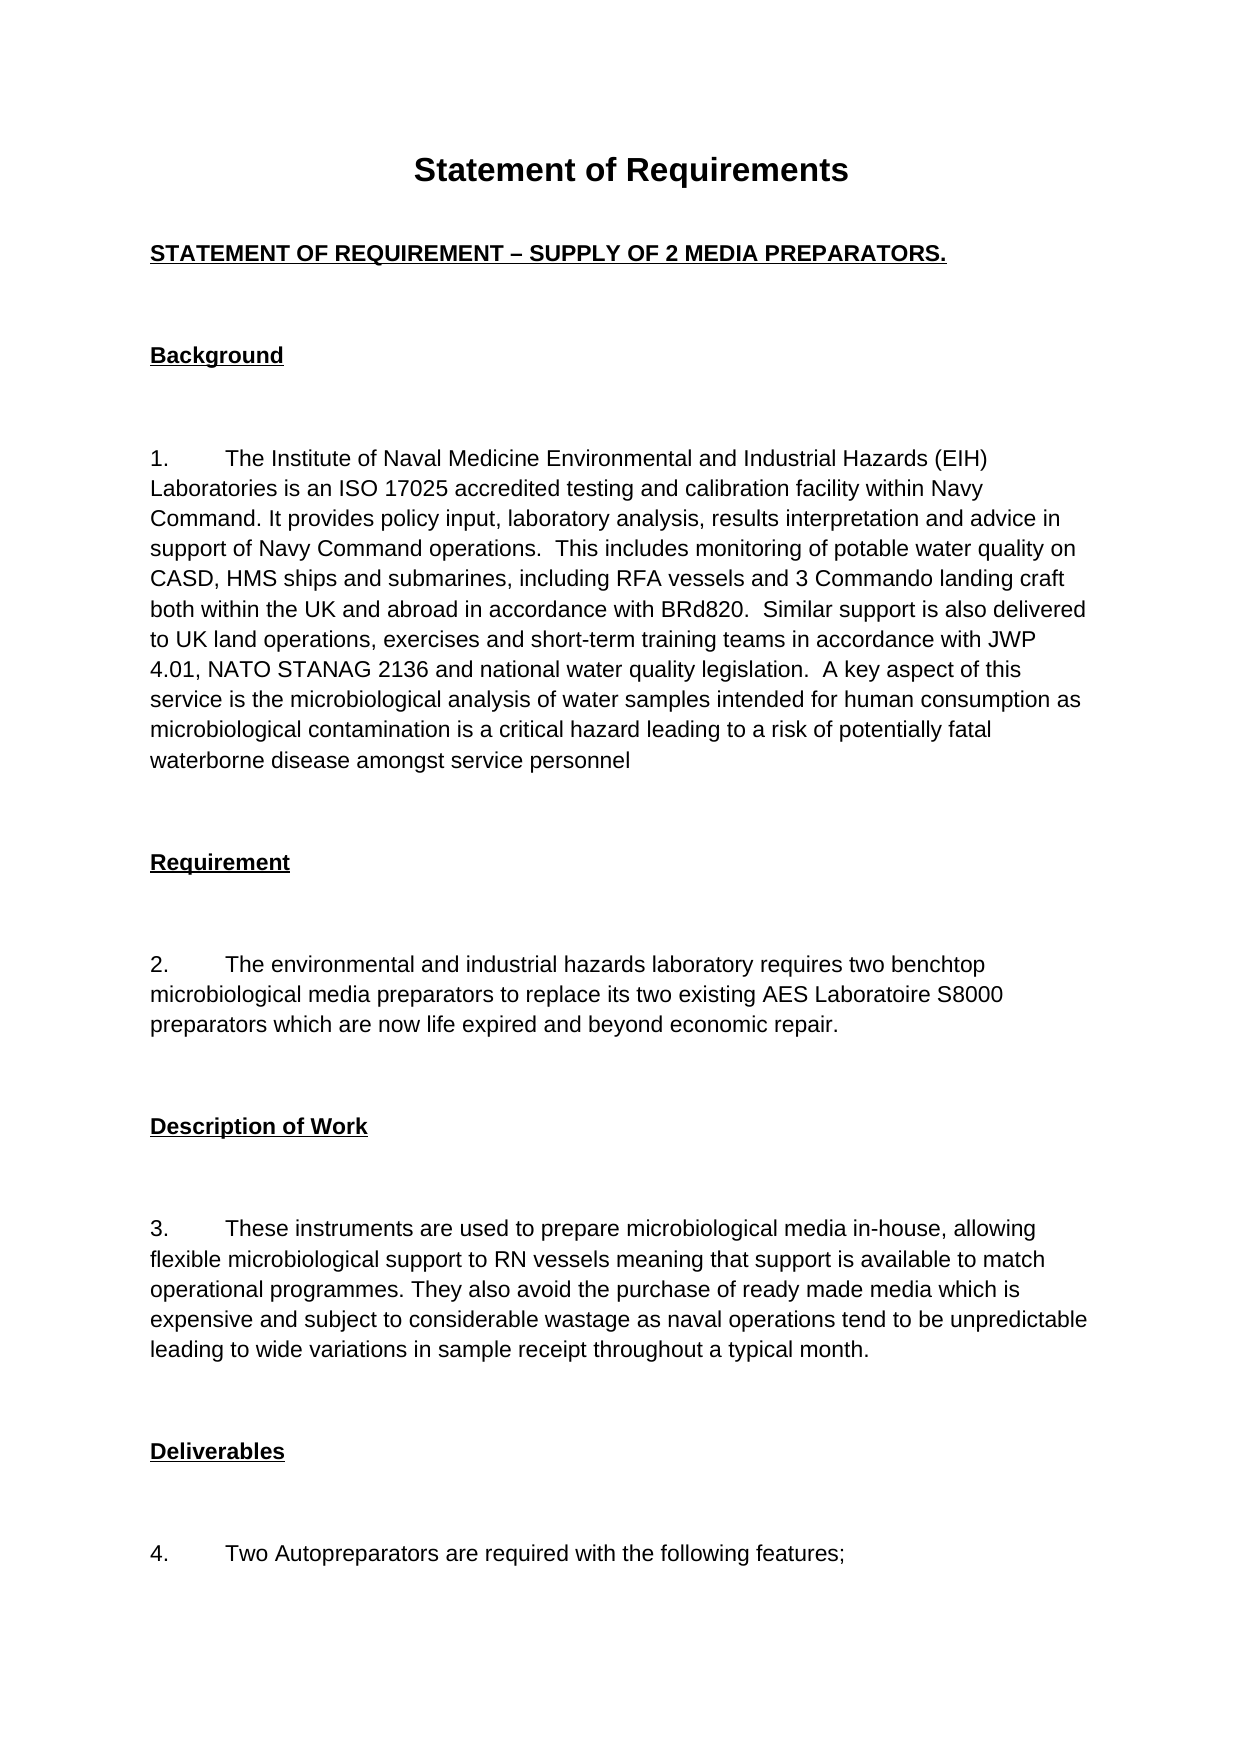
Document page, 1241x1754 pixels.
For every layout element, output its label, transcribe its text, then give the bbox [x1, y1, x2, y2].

text 1. The Institute of Naval Medicine Environmental and Industrial Hazards (EIH) Laboratories is an ISO 17025 accredited testing and calibration facility within Navy Command. It provides policy input, laboratory analysis, results interpretation and advice in support of Navy Command operations. This includes monitoring of potable water quality on CASD, HMS ships and submarines, including RFA vessels and 3 Commando landing craft both within the UK and abroad in accordance with BRd820. Similar support is also delivered to UK land operations, exercises and short-term training teams in accordance with JWP 4.01, NATO STANAG 2136 and national water quality legislation. A key aspect of this service is the microbiological analysis of water samples intended for human consumption as microbiological contamination is a critical hazard leading to a risk of potentially fatal waterborne disease amongst service personnel [150, 444, 1090, 773]
text Background [150, 342, 1090, 369]
text 3. These instruments are used to prepare microbiological media in-house, allowing flexible microbiological support to RN vessels meaning that support is available to match operational programmes. They also avoid the purchase of ready made media which is expensive and subject to considerable wastage as naval operations tend to be unpredictable leading to wide variations in sample receipt throughout a typical month. [150, 1215, 1090, 1362]
text Requirement [150, 849, 1090, 875]
text 2. The environmental and industrial hazards laboratory requires two benchtop microbiological media preparators to replace its two existing AES Laboratoire S8000 preparators which are now life expired and beyond economic repair. [150, 951, 1090, 1037]
text Description of Work [150, 1113, 1090, 1139]
text 4. Two Autopreparators are required with the following features; [150, 1540, 1090, 1567]
text STATEMENT OF REQUIREMENT – SUPPLY OF 2 MEDIA PREPARATORS. [150, 240, 1090, 267]
text Statement of Requirements [341, 150, 1092, 188]
text Deliverables [150, 1438, 1090, 1464]
